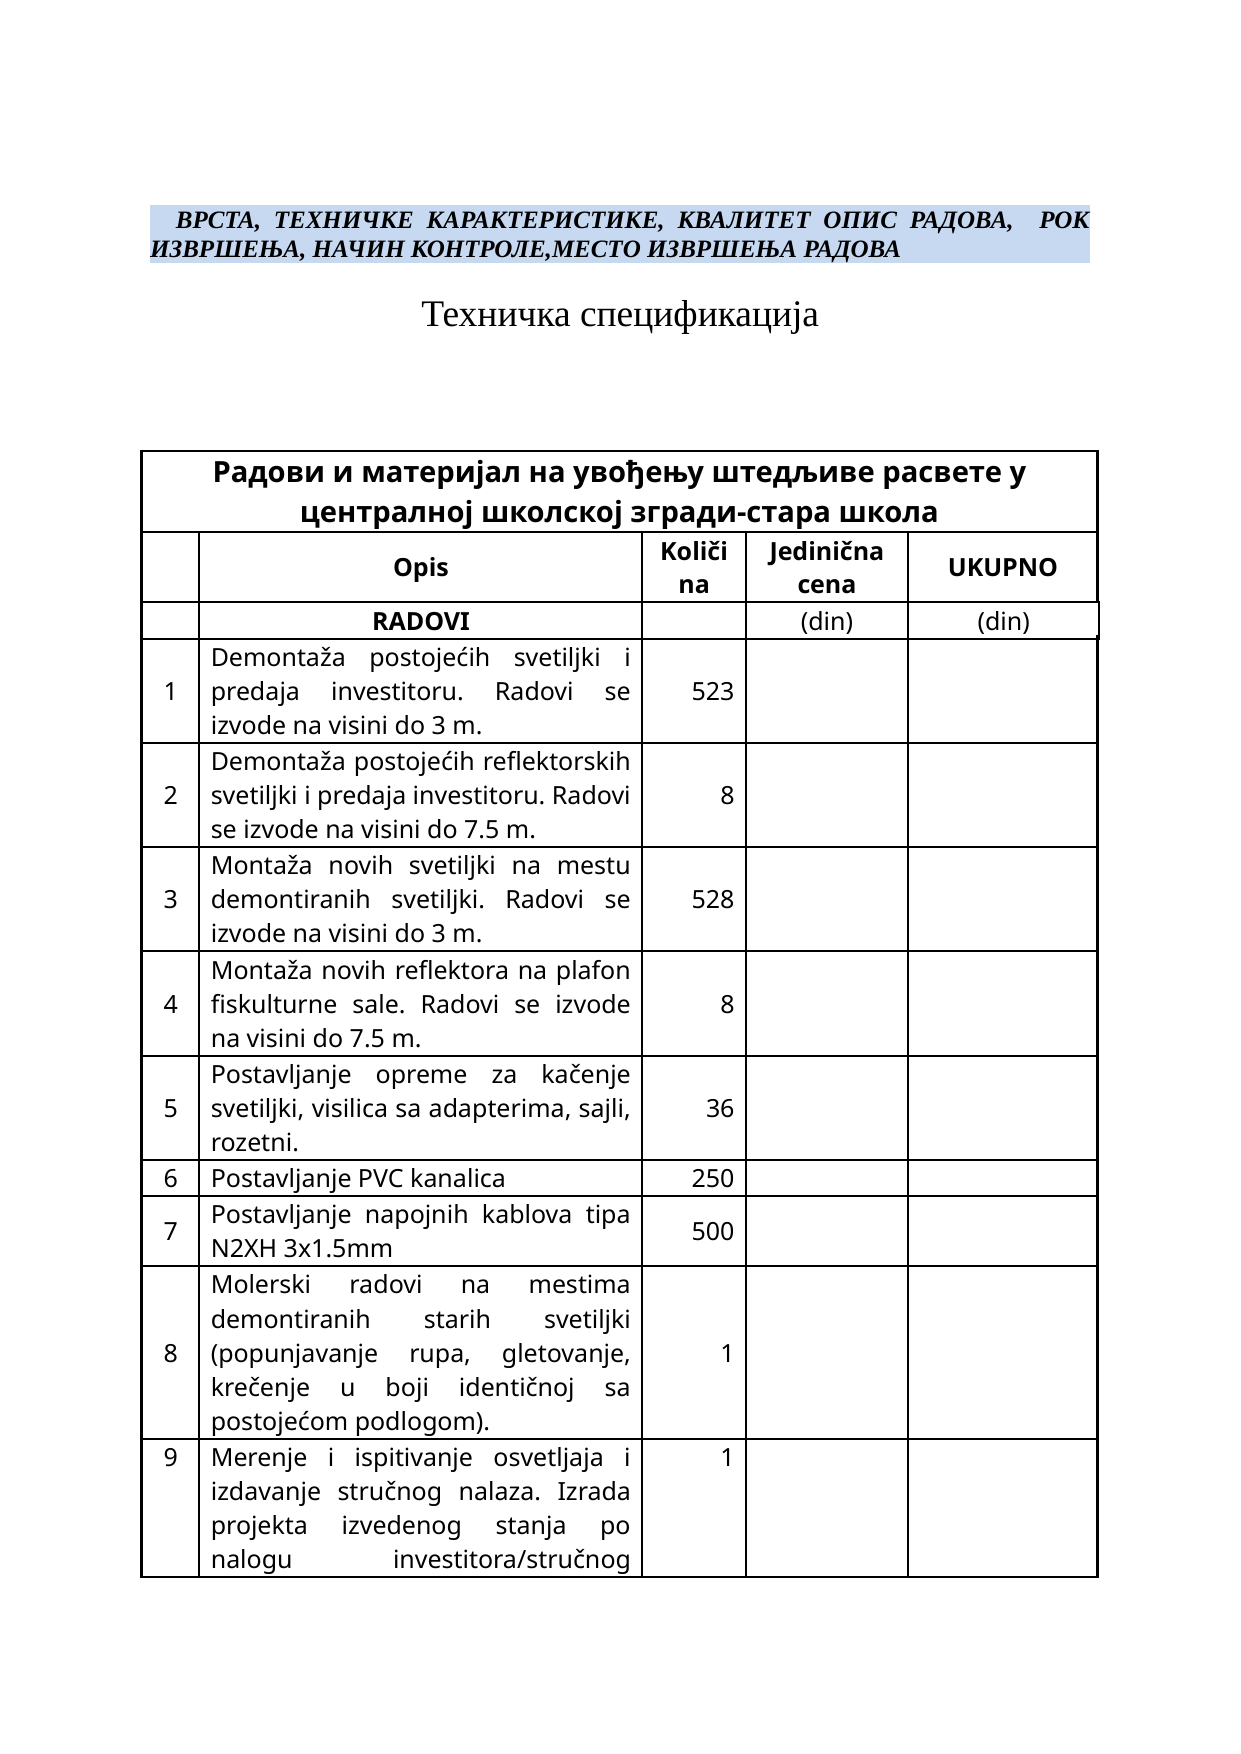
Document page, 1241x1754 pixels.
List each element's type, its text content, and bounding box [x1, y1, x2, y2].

table_cell [747, 1197, 907, 1265]
table_cell 8 [643, 744, 745, 846]
table_cell 9 [143, 1440, 198, 1576]
table_cell 1 [643, 1267, 745, 1437]
table_cell 1 [643, 1440, 745, 1576]
table_cell 1 [143, 640, 198, 742]
table_cell [747, 952, 907, 1054]
table_cell Postavljanje PVC kanalica [200, 1161, 641, 1195]
table_cell [747, 1440, 907, 1576]
table_cell [909, 848, 1096, 950]
table_header Радови и материјал на увођењу штедљиве расвете у централној школској згради-стара школа [143, 452, 1096, 531]
table_cell [747, 848, 907, 950]
table_cell 5 [143, 1057, 198, 1159]
table_cell 7 [143, 1197, 198, 1265]
table_cell [909, 952, 1096, 1054]
table_cell (din) [909, 603, 1098, 637]
table_cell Demontaža postojećih reflektorskih svetiljki i predaja investitoru. Radovi se izvode na visini do 7.5 m. [200, 744, 641, 846]
table_cell 8 [143, 1267, 198, 1437]
table_cell Opis [200, 533, 641, 601]
table_cell [747, 640, 907, 742]
table_cell Montaža novih reflektora na plafon fiskulturne sale. Radovi se izvode na visini do 7.5 m. [200, 952, 641, 1054]
table_cell 6 [143, 1161, 198, 1195]
table_cell 36 [643, 1057, 745, 1159]
table_cell [143, 533, 198, 601]
table_cell [909, 1267, 1096, 1437]
table_cell 528 [643, 848, 745, 950]
table_cell UKUPNO [909, 533, 1096, 601]
table_cell Demontaža postojećih svetiljki i predaja investitoru. Radovi se izvode na visini do 3 m. [200, 640, 641, 742]
table_cell [747, 1057, 907, 1159]
table_cell Molerski radovi na mestima demontiranih starih svetiljki (popunjavanje rupa, gletovanje, krečenje u boji identičnoj sa postojećom podlogom). [200, 1267, 641, 1437]
table_cell [143, 603, 198, 637]
text ВРСТА, ТЕХНИЧКЕ КАРАКТЕРИСТИКЕ, КВАЛИТЕТ ОПИС РАДОВА, РОК ИЗВРШЕЊА, НАЧИН КОНТРОЛЕ,МЕСТО ИЗВРШЕЊА РАДОВА [150, 205, 1090, 263]
table_cell 2 [143, 744, 198, 846]
table_cell 250 [643, 1161, 745, 1195]
table_cell [747, 1267, 907, 1437]
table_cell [200, 1440, 641, 1576]
table_cell (din) [747, 603, 907, 637]
table_cell [909, 1440, 1096, 1576]
table_cell [747, 1161, 907, 1195]
table_cell Količina [643, 533, 745, 601]
table_cell [909, 1057, 1096, 1159]
table_cell 3 [143, 848, 198, 950]
table_cell [909, 640, 1096, 742]
table_cell [909, 1197, 1096, 1265]
table_cell [909, 1161, 1096, 1195]
table_cell 523 [643, 640, 745, 742]
table_cell [909, 744, 1096, 846]
table_cell Montaža novih svetiljki na mestu demontiranih svetiljki. Radovi se izvode na visini do 3 m. [200, 848, 641, 950]
table_cell Jedinična cena [747, 533, 907, 601]
table_cell [643, 603, 745, 637]
table_cell Postavljanje napojnih kablova tipa N2XH 3x1.5mm [200, 1197, 641, 1265]
table_cell 500 [643, 1197, 745, 1265]
table_cell Postavljanje opreme za kačenje svetiljki, visilica sa adapterima, sajli, rozetni. [200, 1057, 641, 1159]
table_cell 4 [143, 952, 198, 1054]
text Техничка спецификација [150, 291, 1090, 334]
table_cell 8 [643, 952, 745, 1054]
table_cell [747, 744, 907, 846]
table_cell RADOVI [200, 603, 641, 637]
